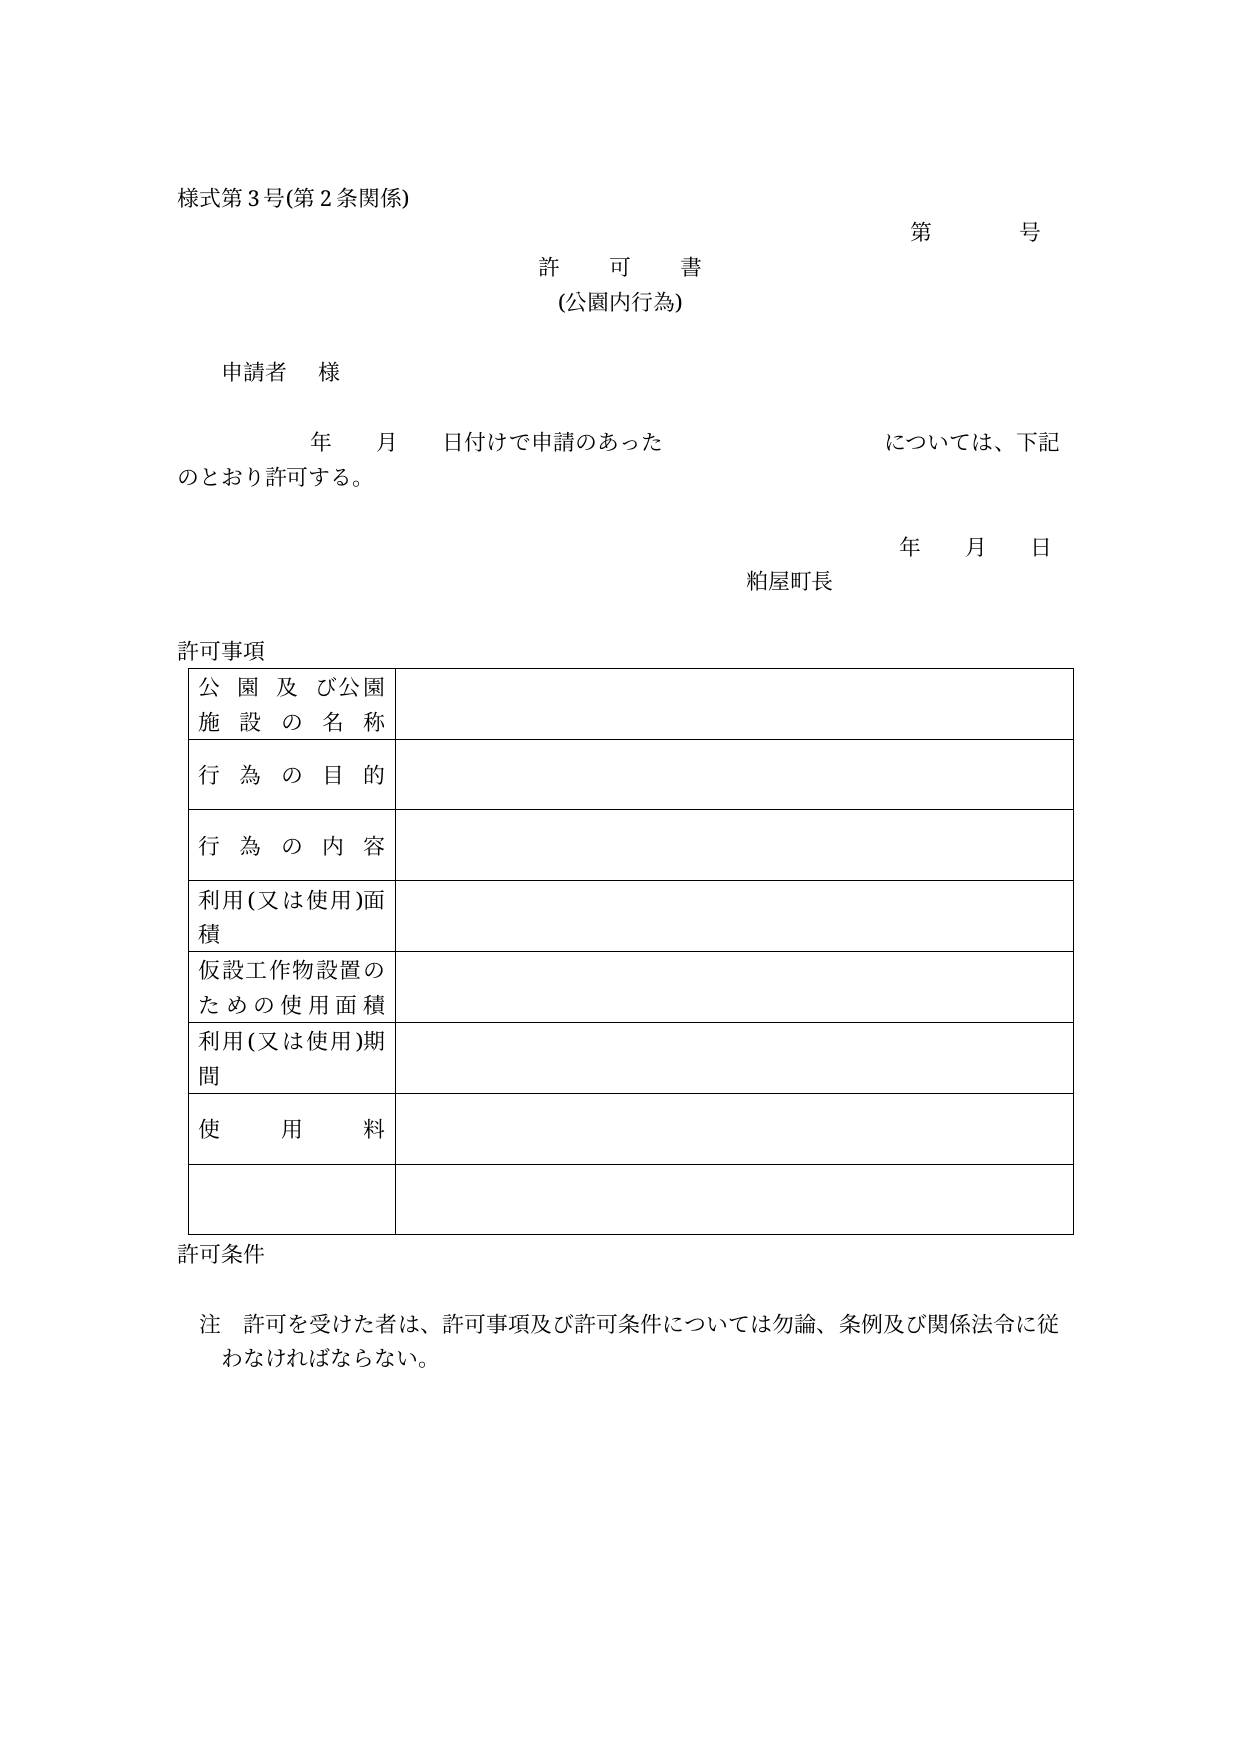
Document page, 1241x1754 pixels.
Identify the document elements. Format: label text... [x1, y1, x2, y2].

table_cell 使用料 [189, 1094, 395, 1163]
table_cell 利用(又は使用)面積 [189, 881, 395, 951]
text 許可書 [177, 249, 1063, 284]
table_header 公園及び公園施設の名称 [189, 669, 395, 738]
text 注 許可を受けた者は、許可事項及び許可条件については勿論、条例及び関係法令に従わなければならない。 [199, 1305, 1063, 1375]
table_cell [396, 1023, 1073, 1093]
text 申請者様 [177, 353, 1063, 388]
table_cell [396, 740, 1073, 809]
text (公園内行為) [177, 284, 1063, 319]
table_cell [396, 810, 1073, 880]
table_cell 仮設工作物設置のための使用面積 [189, 952, 395, 1022]
table_cell [396, 1165, 1073, 1234]
text 第 号 [177, 214, 1041, 249]
table_cell [189, 1165, 395, 1234]
text 粕屋町長 [177, 563, 833, 598]
table_cell 行為の目的 [189, 740, 395, 809]
table_cell [396, 1094, 1073, 1163]
text 許可条件 [177, 1235, 1063, 1270]
text 様式第3号(第2条関係) [177, 179, 1063, 214]
table_cell 行為の内容 [189, 810, 395, 880]
text 年 月 日 [177, 528, 1052, 563]
table_cell 利用(又は使用)期間 [189, 1023, 395, 1093]
table_header [396, 669, 1073, 738]
text 年 月 日付けで申請のあった については、下記のとおり許可する。 [177, 423, 1063, 493]
table_cell [396, 881, 1073, 951]
table_cell [396, 952, 1073, 1022]
text 許可事項 [177, 633, 1063, 668]
